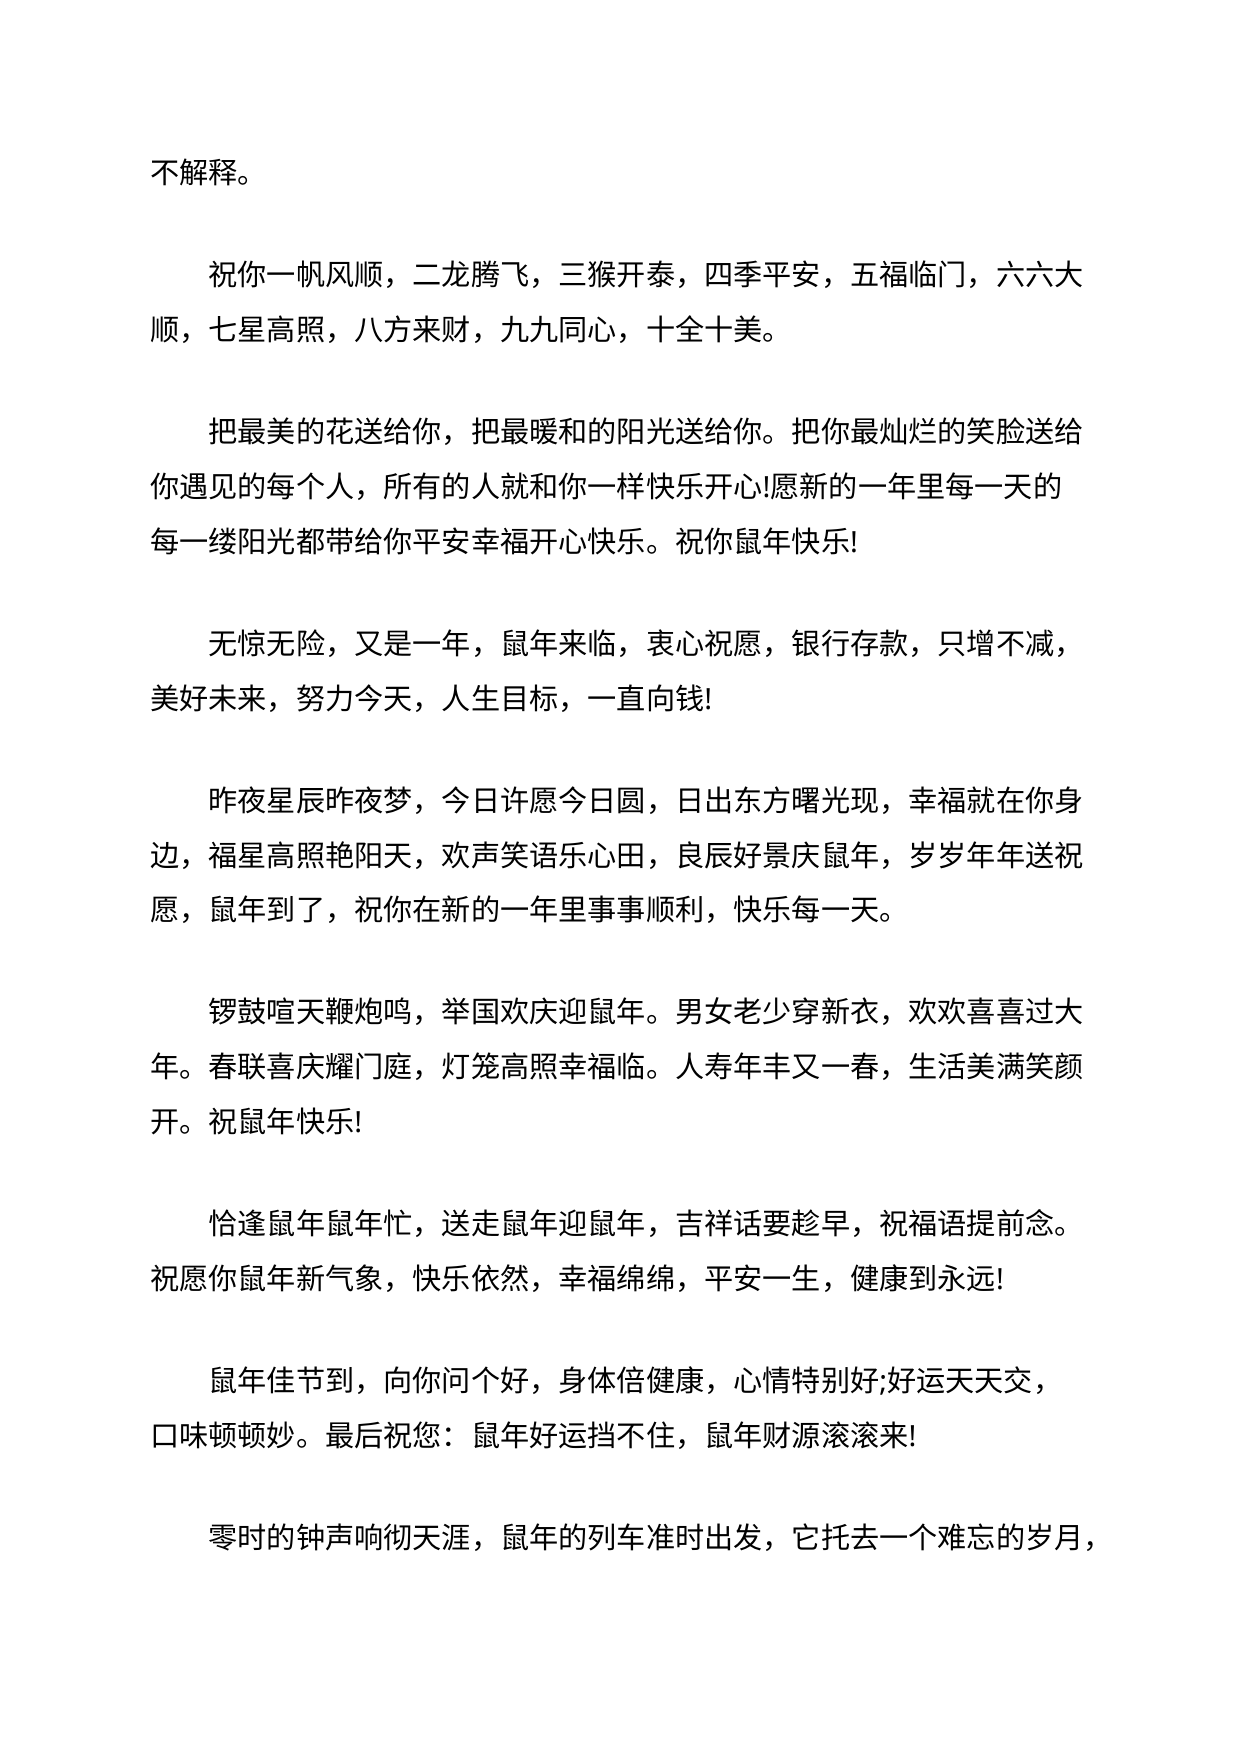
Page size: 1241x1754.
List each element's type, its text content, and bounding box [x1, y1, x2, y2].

text 昨夜星辰昨夜梦，今日许愿今日圆，日出东方曙光现，幸福就在你身边，福星高照艳阳天，欢声笑语乐心田，良辰好景庆鼠年，岁岁年年送祝愿，鼠年到了，祝你在新的一年里事事顺利，快乐每一天。 [150, 777, 1090, 929]
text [150, 150, 1090, 192]
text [150, 1514, 1090, 1557]
text 恰逢鼠年鼠年忙，送走鼠年迎鼠年，吉祥话要趁早，祝福语提前念。祝愿你鼠年新气象，快乐依然，幸福绵绵，平安一生，健康到永远! [150, 1201, 1090, 1298]
text 鼠年佳节到，向你问个好，身体倍健康，心情特别好;好运天天交，口味顿顿妙。最后祝您：鼠年好运挡不住，鼠年财源滚滚来! [150, 1357, 1090, 1455]
text 把最美的花送给你，把最暖和的阳光送给你。把你最灿烂的笑脸送给你遇见的每个人，所有的人就和你一样快乐开心!愿新的一年里每一天的每一缕阳光都带给你平安幸福开心快乐。祝你鼠年快乐! [150, 408, 1090, 561]
text 无惊无险，又是一年，鼠年来临，衷心祝愿，银行存款，只增不减，美好未来，努力今天，人生目标，一直向钱! [150, 620, 1090, 718]
text 祝你一帆风顺，二龙腾飞，三猴开泰，四季平安，五福临门，六六大顺，七星高照，八方来财，九九同心，十全十美。 [150, 252, 1090, 349]
text 锣鼓喧天鞭炮鸣，举国欢庆迎鼠年。男女老少穿新衣，欢欢喜喜过大年。春联喜庆耀门庭，灯笼高照幸福临。人寿年丰又一春，生活美满笑颜开。祝鼠年快乐! [150, 989, 1090, 1141]
